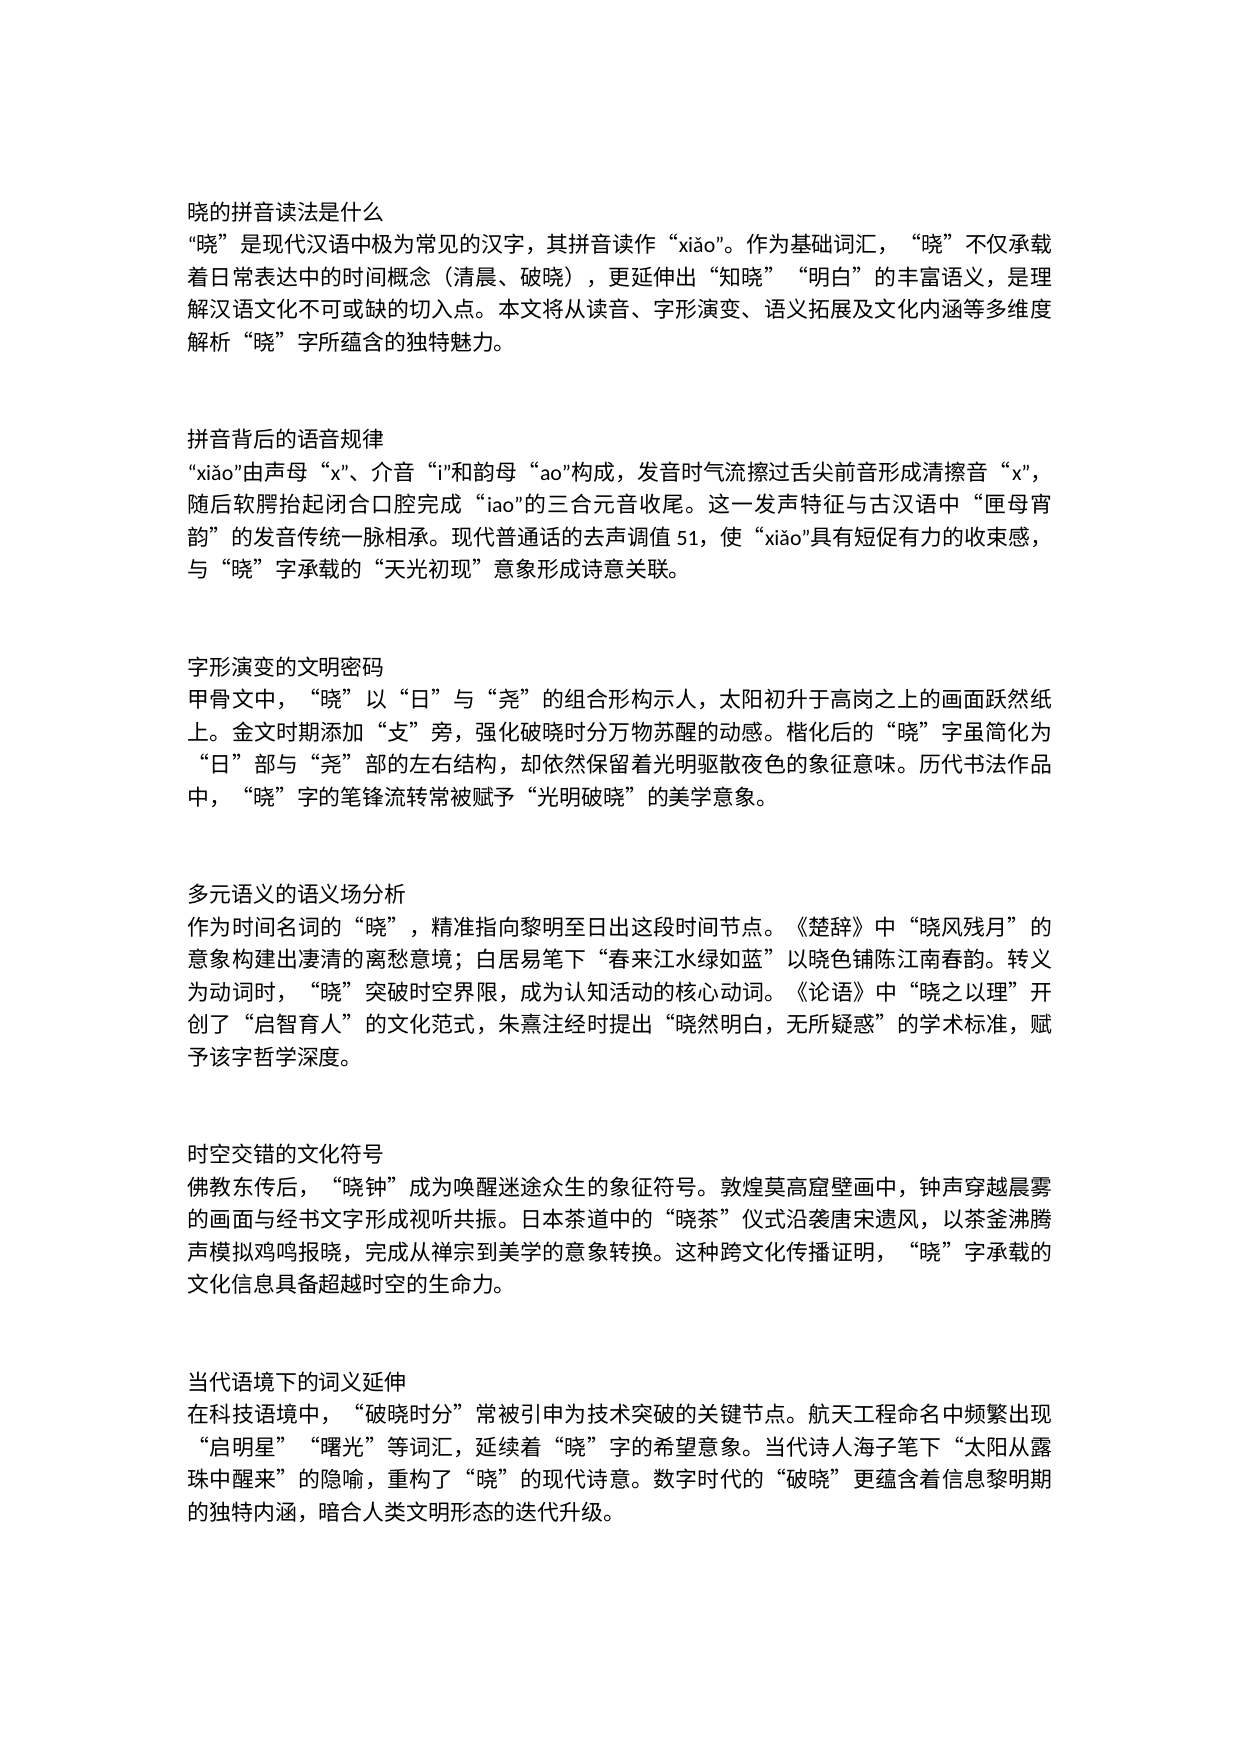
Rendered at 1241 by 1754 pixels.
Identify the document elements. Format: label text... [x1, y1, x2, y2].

text 佛教东传后，“晓钟”成为唤醒迷途众生的象征符号。敦煌莫高窟壁画中，钟声穿越晨雾的画面与经书文字形成视听共振。日本茶道中的“晓茶”仪式沿袭唐宋遗风，以茶釜沸腾声模拟鸡鸣报晓，完成从禅宗到美学的意象转换。这种跨文化传播证明，“晓”字承载的文化信息具备超越时空的生命力。 [187, 1169, 1053, 1299]
text 当代语境下的词义延伸 [187, 1364, 1053, 1397]
text 晓的拼音读法是什么 [187, 194, 1053, 227]
text “晓”是现代汉语中极为常见的汉字，其拼音读作“xiǎo”。作为基础词汇，“晓”不仅承载着日常表达中的时间概念（清晨、破晓），更延伸出“知晓”“明白”的丰富语义，是理解汉语文化不可或缺的切入点。本文将从读音、字形演变、语义拓展及文化内涵等多维度，解析“晓”字所蕴含的独特魅力。 [187, 227, 1053, 357]
text 甲骨文中，“晓”以“日”与“尧”的组合形构示人，太阳初升于高岗之上的画面跃然纸上。金文时期添加“攴”旁，强化破晓时分万物苏醒的动感。楷化后的“晓”字虽简化为“日”部与“尧”部的左右结构，却依然保留着光明驱散夜色的象征意味。历代书法作品中，“晓”字的笔锋流转常被赋予“光明破晓”的美学意象。 [187, 682, 1053, 812]
text 在科技语境中，“破晓时分”常被引申为技术突破的关键节点。航天工程命名中频繁出现“启明星”“曙光”等词汇，延续着“晓”字的希望意象。当代诗人海子笔下“太阳从露珠中醒来”的隐喻，重构了“晓”的现代诗意。数字时代的“破晓”更蕴含着信息黎明期的独特内涵，暗合人类文明形态的迭代升级。 [187, 1397, 1053, 1527]
text 拼音背后的语音规律 [187, 422, 1053, 454]
text 多元语义的语义场分析 [187, 877, 1053, 909]
text 作为时间名词的“晓”，精准指向黎明至日出这段时间节点。《楚辞》中“晓风残月”的意象构建出凄清的离愁意境；白居易笔下“春来江水绿如蓝”以晓色铺陈江南春韵。转义为动词时，“晓”突破时空界限，成为认知活动的核心动词。《论语》中“晓之以理”开创了“启智育人”的文化范式，朱熹注经时提出“晓然明白，无所疑惑”的学术标准，赋予该字哲学深度。 [187, 909, 1053, 1072]
text “xiǎo”由声母“x”、介音“i”和韵母“ao”构成，发音时气流擦过舌尖前音形成清擦音“x”，随后软腭抬起闭合口腔完成“iao”的三合元音收尾。这一发声特征与古汉语中“匣母宵韵”的发音传统一脉相承。现代普通话的去声调值51，使“xiǎo”具有短促有力的收束感，与“晓”字承载的“天光初现”意象形成诗意关联。 [187, 454, 1053, 584]
text 字形演变的文明密码 [187, 649, 1053, 682]
text 时空交错的文化符号 [187, 1137, 1053, 1169]
